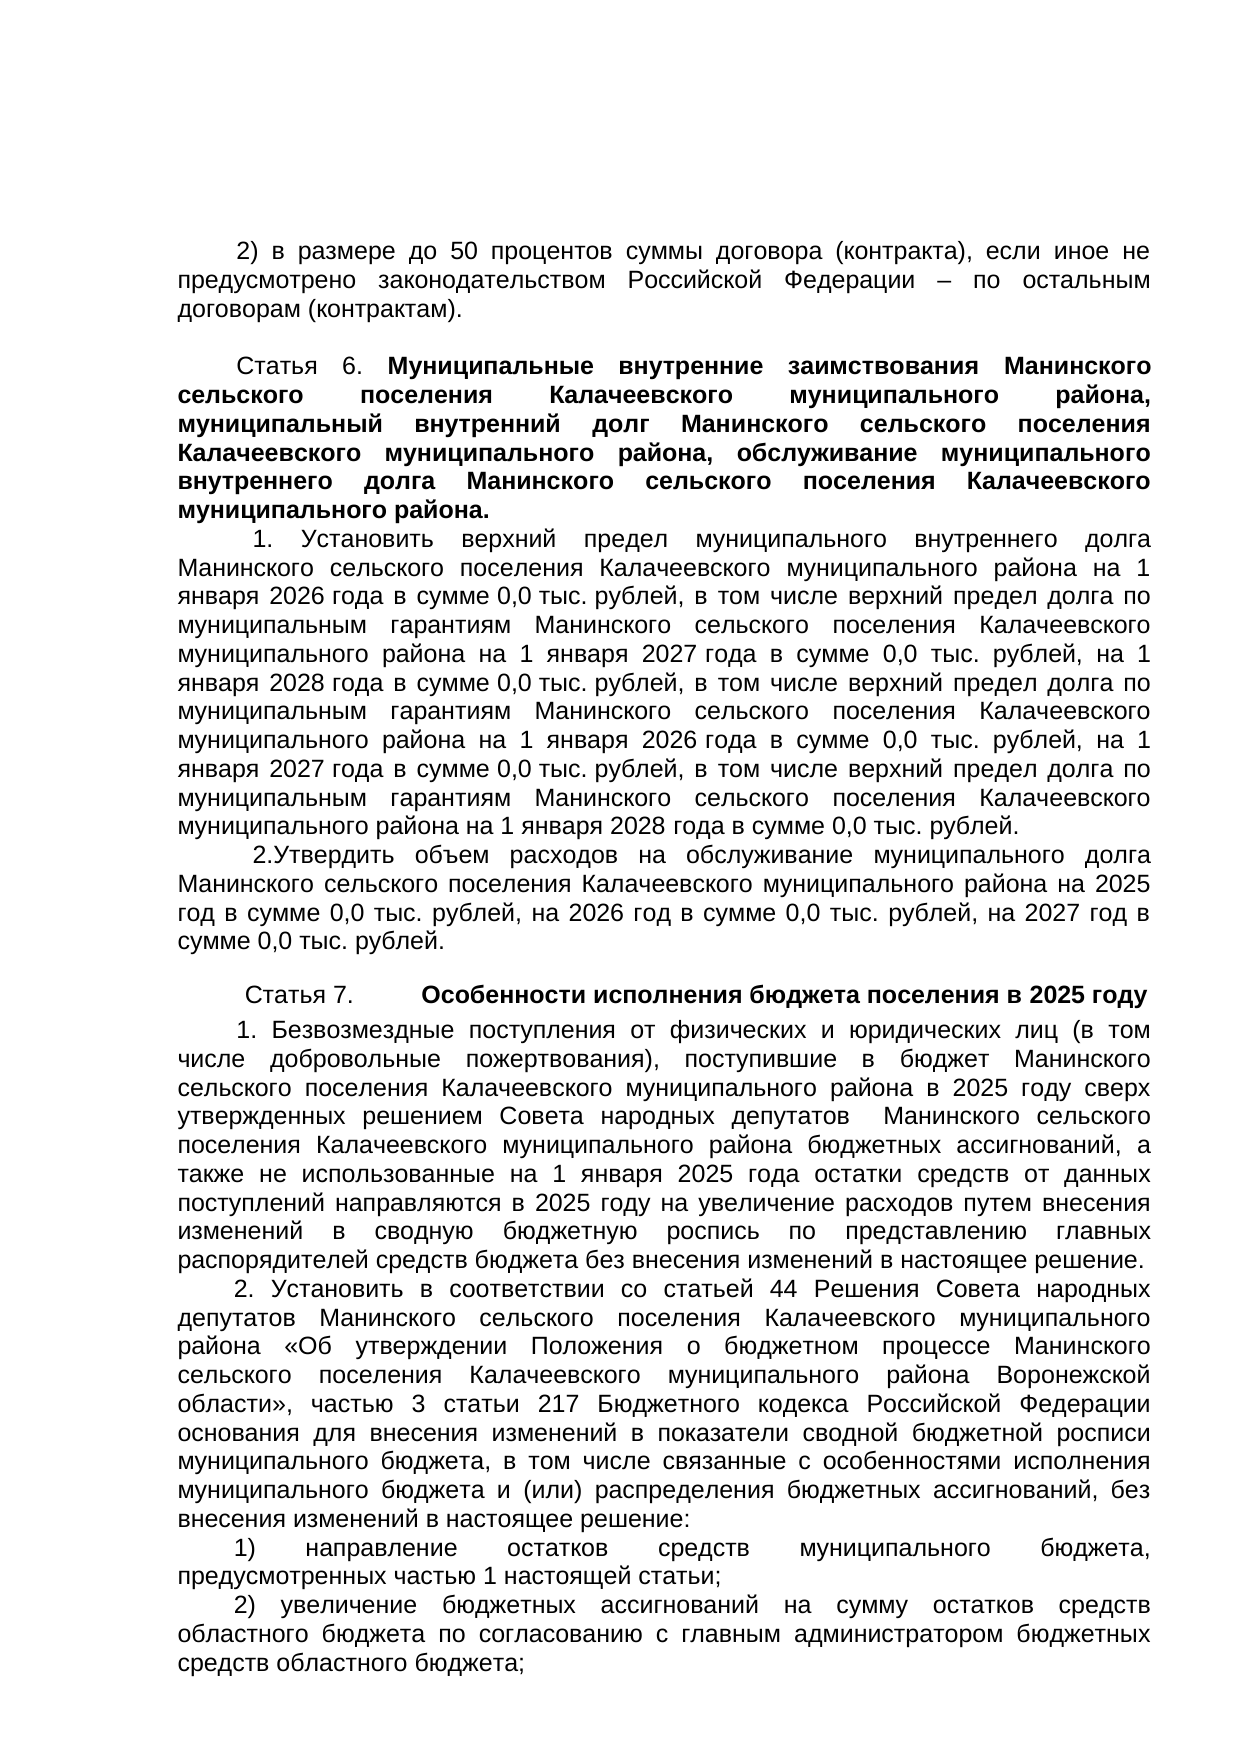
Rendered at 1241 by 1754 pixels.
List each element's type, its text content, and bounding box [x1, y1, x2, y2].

table_header Особенности исполнения бюджета поселения в 2025 году [410, 955, 1163, 1015]
text 1. Установить верхний предел муниципального внутреннего долга Манинского сельского поселения Калачеевского муниципального района на 1 января 2026 года в сумме 0,0 тыс. рублей, в том числе верхний предел долга по муниципальным гарантиям Манинского сельского поселения Калачеевского муниципального района на 1 января 2027 года в сумме 0,0 тыс. рублей, на 1 января 2028 года в сумме 0,0 тыс. рублей, в том числе верхний предел долга по муниципальным гарантиям Манинского сельского поселения Калачеевского муниципального района на 1 января 2026 года в сумме 0,0 тыс. рублей, на 1 января 2027 года в сумме 0,0 тыс. рублей, в том числе верхний предел долга по муниципальным гарантиям Манинского сельского поселения Калачеевского муниципального района на 1 января 2028 года в сумме 0,0 тыс. рублей. [177, 524, 1152, 840]
text 1. Безвозмездные поступления от физических и юридических лиц (в том числе добровольные пожертвования), поступившие в бюджет Манинского сельского поселения Калачеевского муниципального района в 2025 году сверх утвержденных решением Совета народных депутатов Манинского сельского поселения Калачеевского муниципального района бюджетных ассигнований, а также не использованные на 1 января 2025 года остатки средств от данных поступлений направляются в 2025 году на увеличение расходов путем внесения изменений в сводную бюджетную роспись по представлению главных распорядителей средств бюджета без внесения изменений в настоящее решение. [177, 1015, 1152, 1274]
text 2) в размере до 50 процентов суммы договора (контракта), если иное не предусмотрено законодательством Российской Федерации – по остальным договорам (контрактам). [177, 236, 1152, 323]
text 2.Утвердить объем расходов на обслуживание муниципального долга Манинского сельского поселения Калачеевского муниципального района на 2025 год в сумме 0,0 тыс. рублей, на 2026 год в сумме 0,0 тыс. рублей, на 2027 год в сумме 0,0 тыс. рублей. [177, 840, 1152, 955]
text 1) направление остатков средств муниципального бюджета, предусмотренных частью 1 настоящей статьи; [177, 1533, 1152, 1590]
text Статья 6. Муниципальные внутренние заимствования Манинского сельского поселения Калачеевского муниципального района, муниципальный внутренний долг Манинского сельского поселения Калачеевского муниципального района, обслуживание муниципального внутреннего долга Манинского сельского поселения Калачеевского муниципального района. [177, 351, 1152, 524]
text 2) увеличение бюджетных ассигнований на сумму остатков средств областного бюджета по согласованию с главным администратором бюджетных средств областного бюджета; [177, 1590, 1152, 1676]
text 2. Установить в соответствии со статьей 44 Решения Совета народных депутатов Манинского сельского поселения Калачеевского муниципального района «Об утверждении Положения о бюджетном процессе Манинского сельского поселения Калачеевского муниципального района Воронежской области», частью 3 статьи 217 Бюджетного кодекса Российской Федерации основания для внесения изменений в показатели сводной бюджетной росписи муниципального бюджета, в том числе связанные с особенностями исполнения муниципального бюджета и (или) распределения бюджетных ассигнований, без внесения изменений в настоящее решение: [177, 1274, 1152, 1533]
table_header Статья 7. [189, 955, 410, 1015]
